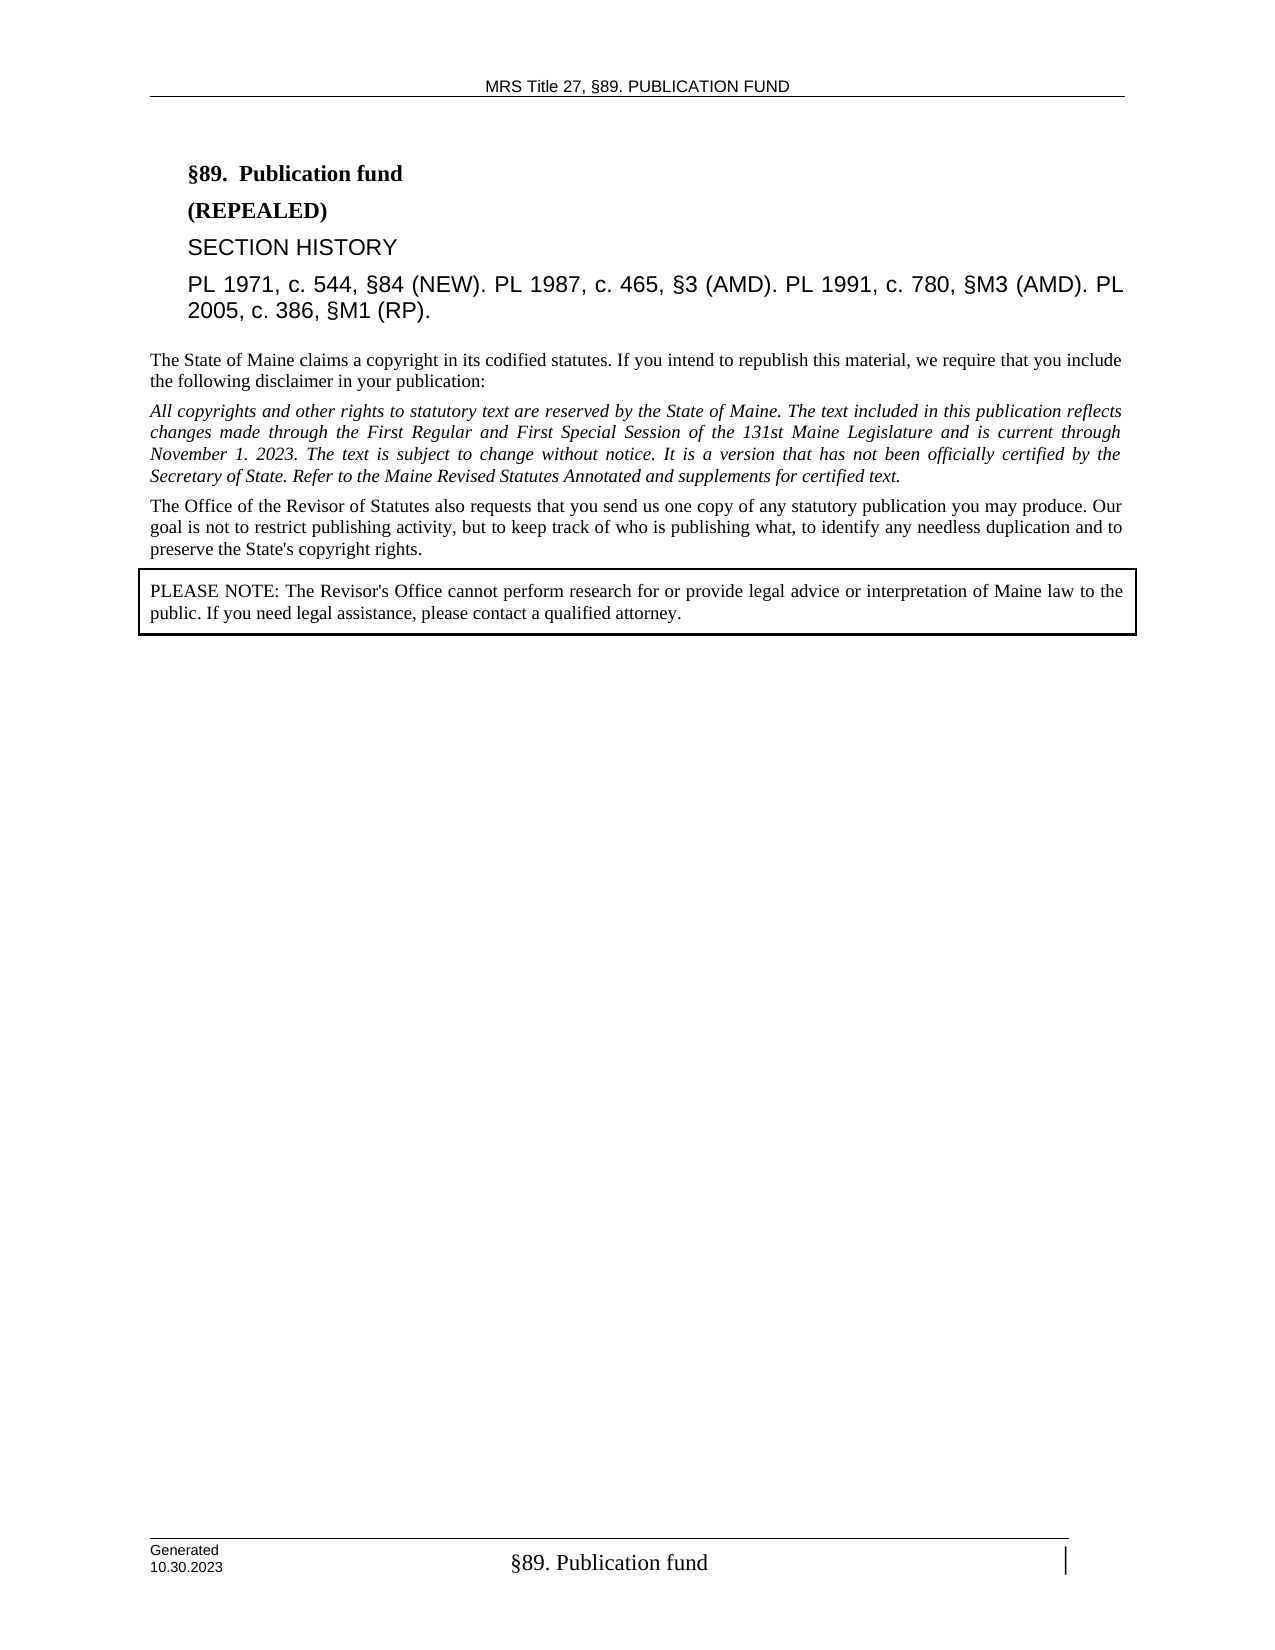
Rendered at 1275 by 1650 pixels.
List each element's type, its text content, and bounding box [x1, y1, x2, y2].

text PLEASE NOTE: The Revisor's Office cannot perform research for or provide legal advice or interpretation of Maine law to the public. If you need legal assistance, please contact a qualified attorney. [140, 570, 1135, 633]
text All copyrights and other rights to statutory text are reserved by the State of Maine. The text included in this publication reflects changes made through the First Regular and First Special Session of the 131st Maine Legislature and is current through November 1. 2023 . The text is subject to change without notice. It is a version that has not been officially certified by the Secretary of State. Refer to the Maine Revised Statutes Annotated and supplements for certified text. [150, 400, 1125, 486]
text The State of Maine claims a copyright in its codified statutes. If you intend to republish this material, we require that you include the following disclaimer in your publication: [150, 348, 1125, 392]
text §89. Publication fund [187, 160, 1125, 187]
text (REPEALED) [187, 197, 1125, 223]
text SECTION HISTORY [187, 234, 1125, 260]
text PL 1971, c. 544, §84 (NEW). PL 1987, c. 465, §3 (AMD). PL 1991, c. 780, §M3 (AMD). PL 2005, c. 386, §M1 (RP). [187, 271, 1125, 323]
text The Office of the Revisor of Statutes also requests that you send us one copy of any statutory publication you may produce. Our goal is not to restrict publishing activity, but to keep track of who is publishing what, to identify any needless duplication and to preserve the State's copyright rights. [150, 494, 1125, 559]
